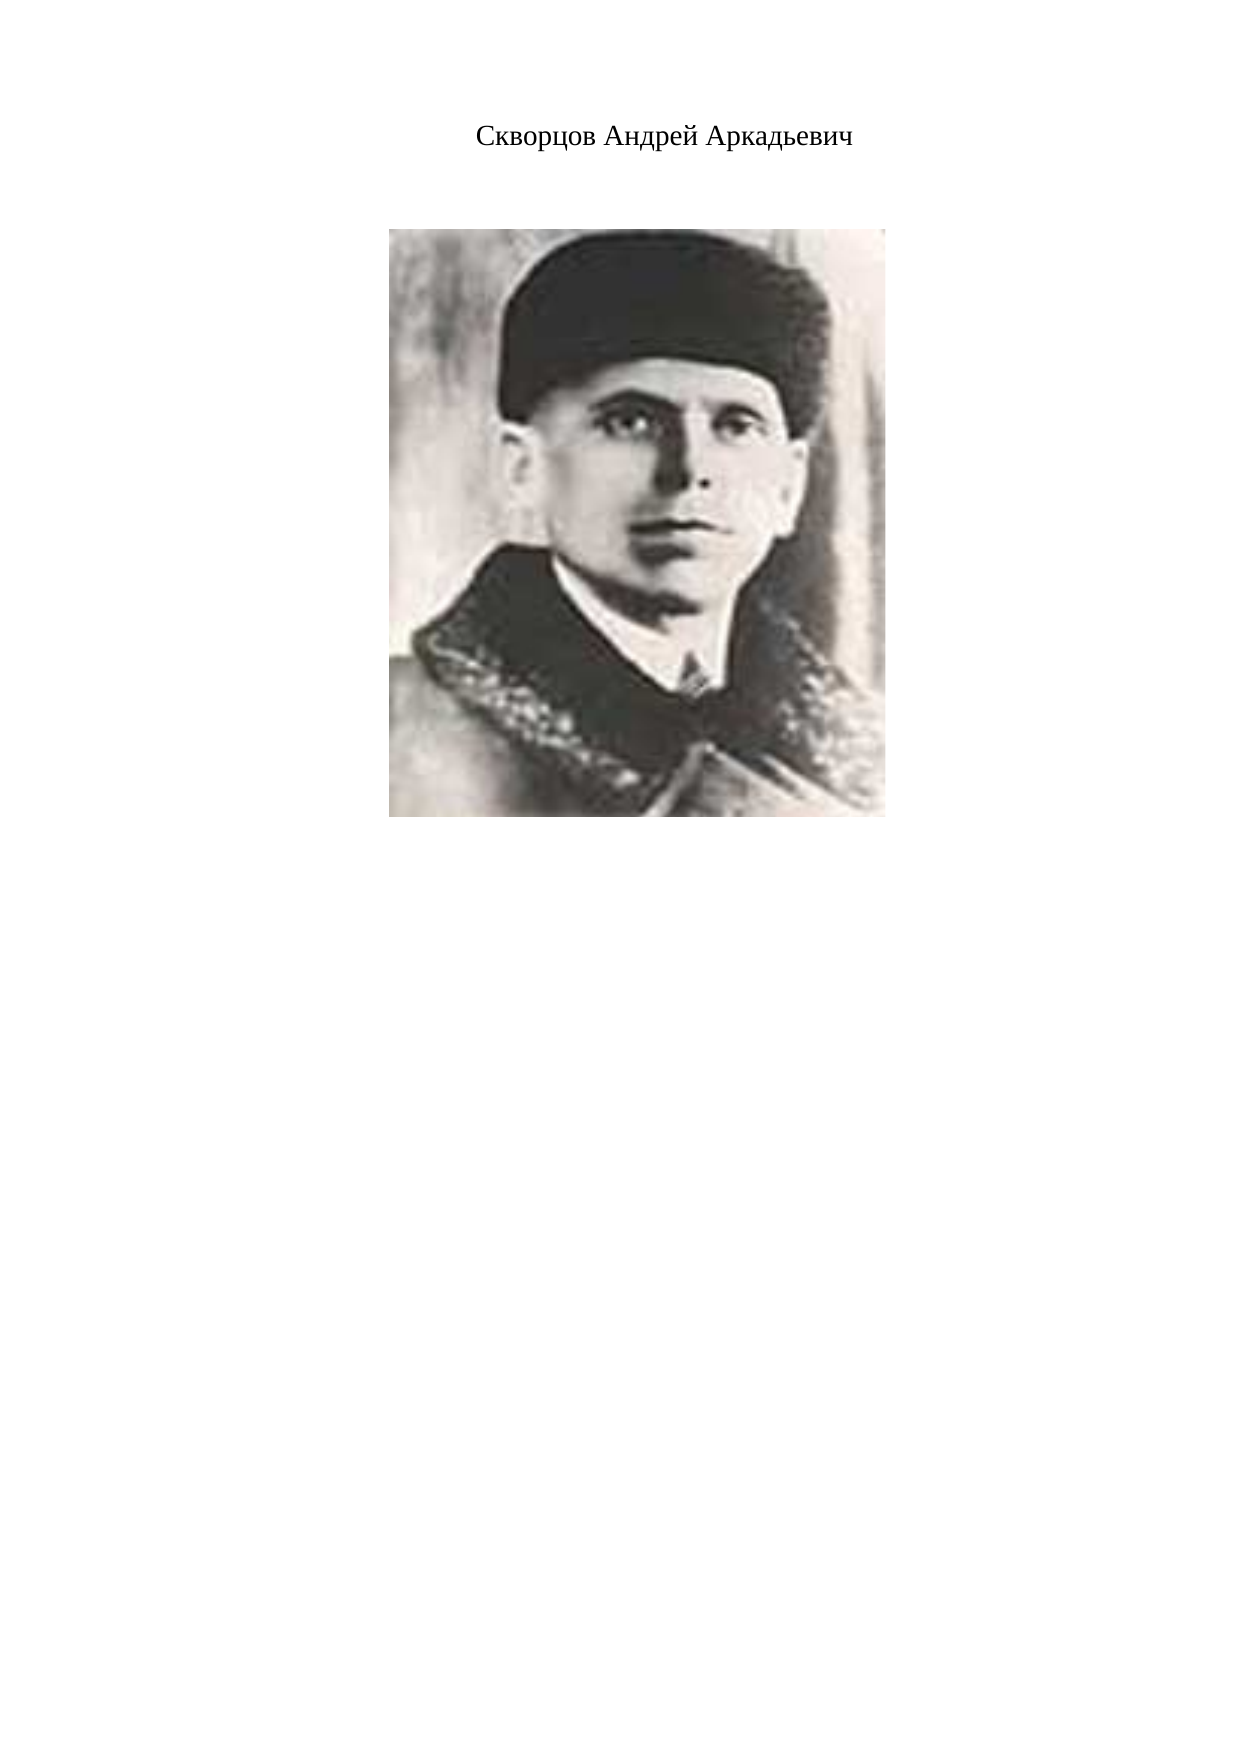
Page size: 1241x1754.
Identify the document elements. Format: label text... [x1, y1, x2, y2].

picture [389, 229, 886, 817]
text Скворцов Андрей Аркадьевич [177, 118, 1152, 152]
